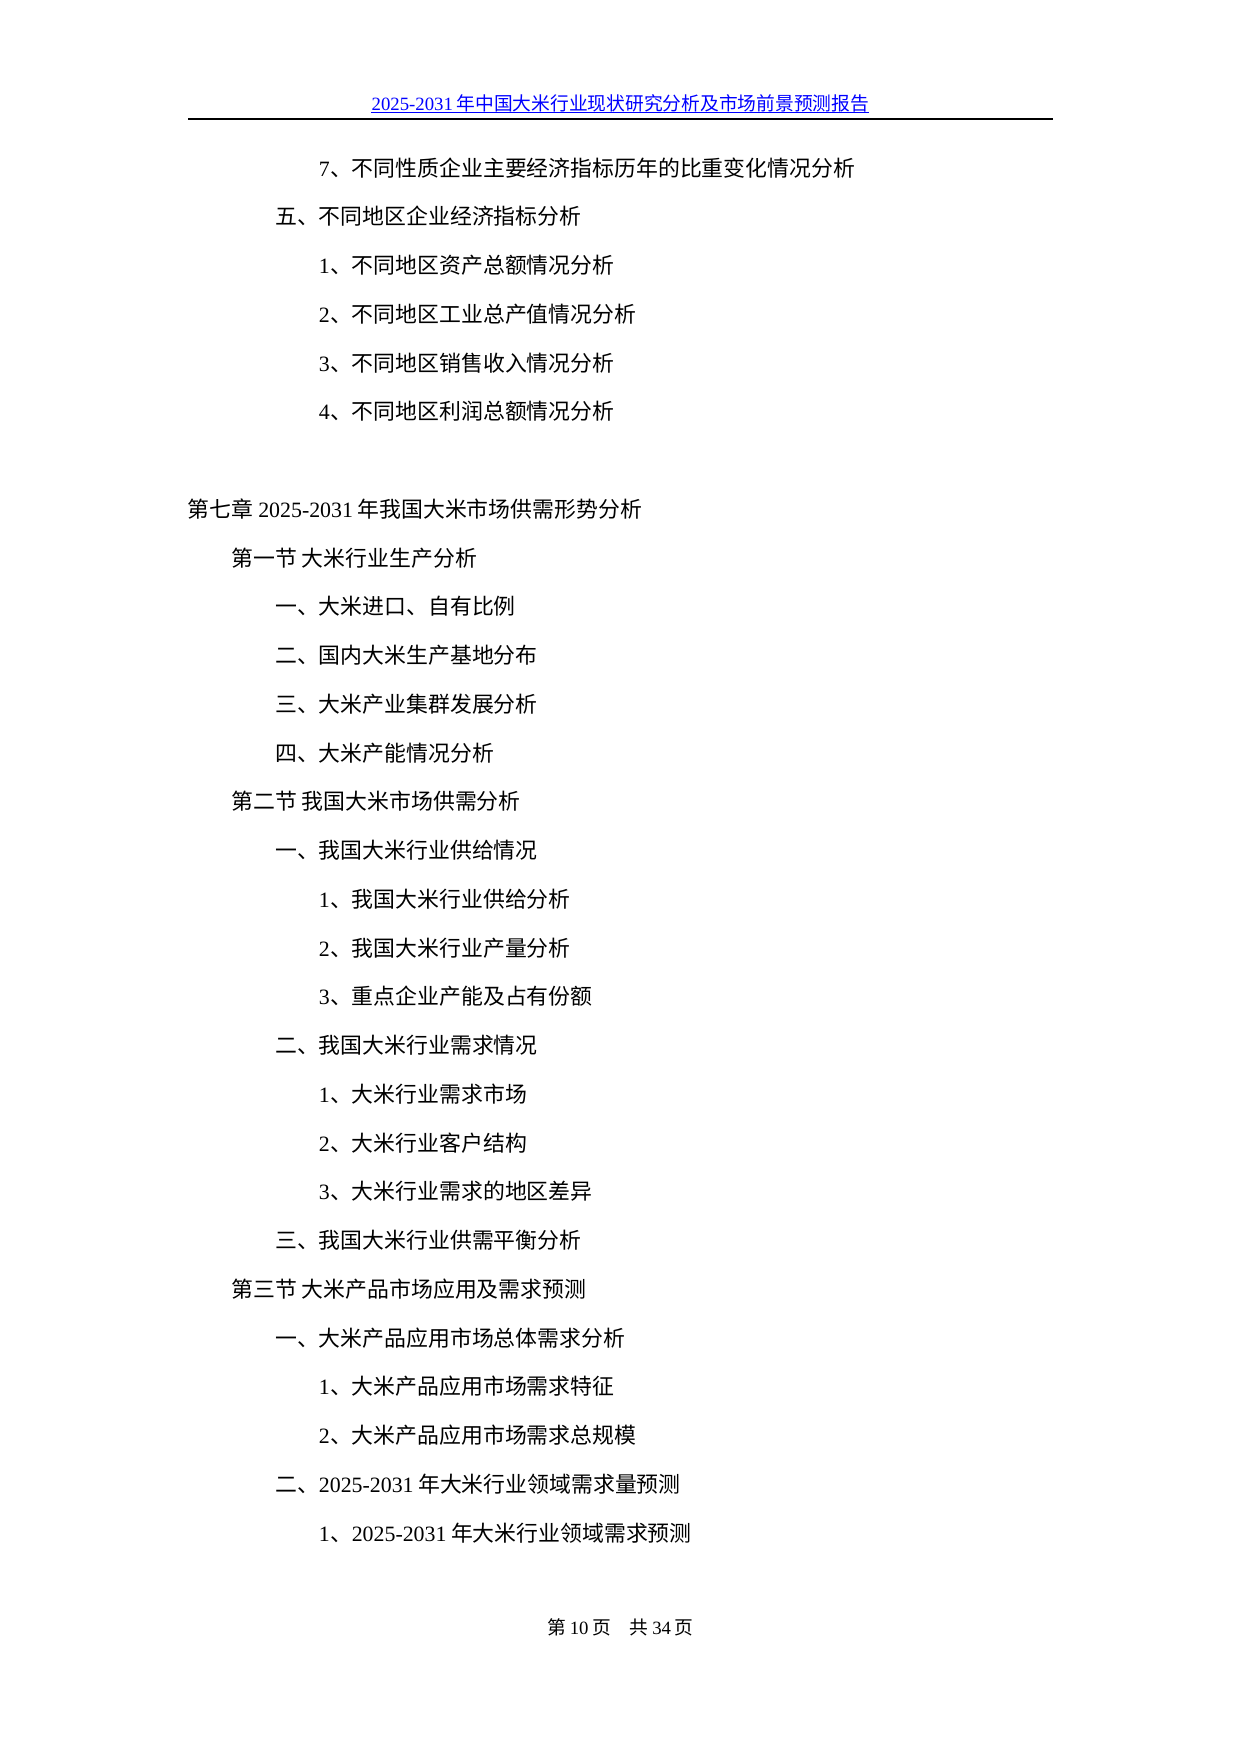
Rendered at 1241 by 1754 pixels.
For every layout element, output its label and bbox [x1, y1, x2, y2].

text [187, 150, 1053, 1548]
